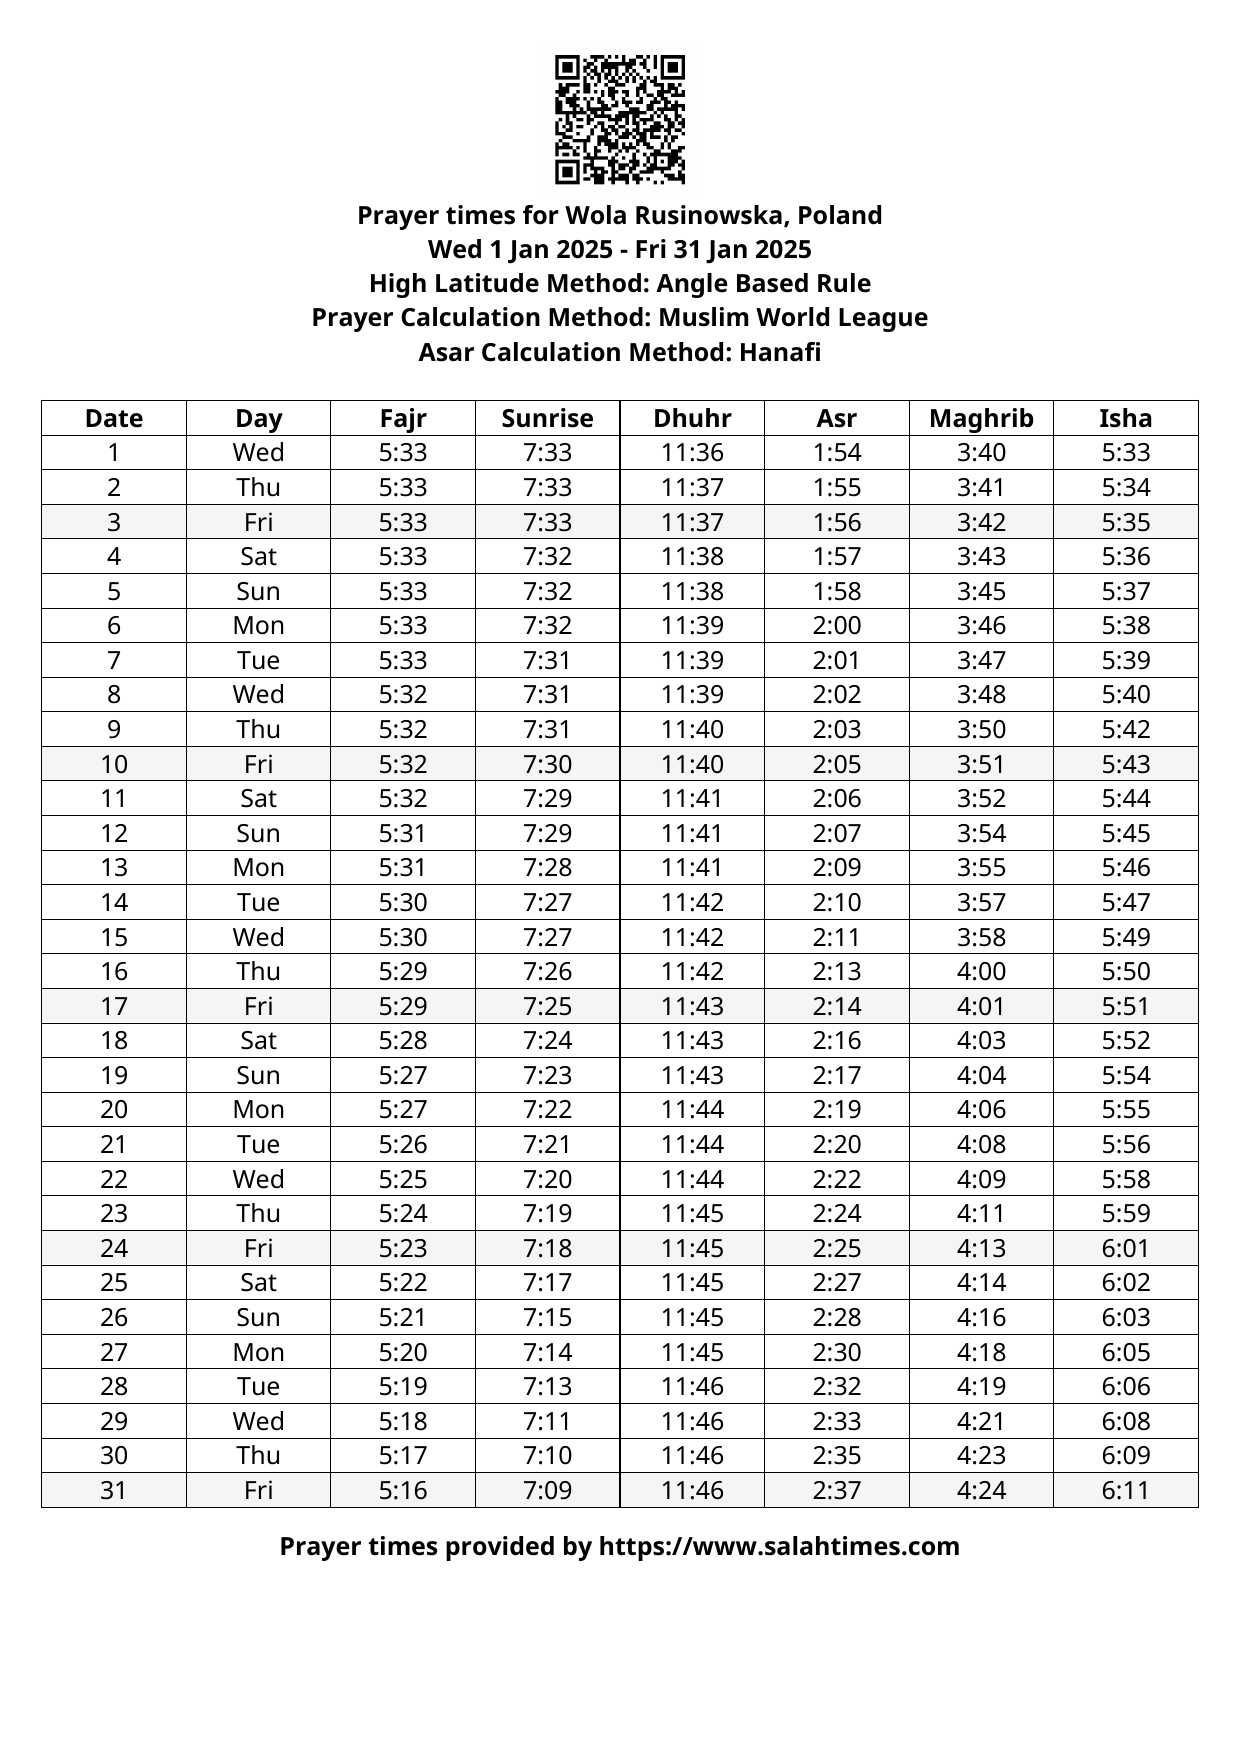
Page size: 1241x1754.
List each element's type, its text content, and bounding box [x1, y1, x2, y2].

table_header Fajr [331, 401, 475, 434]
table_cell 7:27 [476, 920, 619, 953]
table_header Day [187, 401, 330, 434]
table_cell 5:38 [1054, 609, 1198, 642]
table_cell 2:09 [765, 851, 909, 884]
table_cell 4:00 [910, 954, 1053, 988]
table_cell 2:27 [765, 1266, 909, 1299]
table_cell 5:30 [331, 920, 475, 953]
table_cell 18 [42, 1024, 186, 1057]
table_cell Thu [187, 470, 330, 504]
table_cell 5:44 [1054, 781, 1198, 815]
table_cell 17 [42, 989, 186, 1022]
table_cell 5:33 [331, 643, 475, 677]
table_cell 11:45 [621, 1196, 764, 1230]
text Wed 1 Jan 2025 - Fri 31 Jan 2025 [42, 232, 1198, 266]
table_cell 5:29 [331, 989, 475, 1022]
table_cell Wed [187, 1404, 330, 1437]
table_cell 26 [42, 1300, 186, 1334]
table_cell 11:42 [621, 885, 764, 919]
table_cell 7:33 [476, 436, 619, 469]
table_cell 4:09 [910, 1162, 1053, 1195]
table_cell 4:18 [910, 1335, 1053, 1368]
table_cell 3:45 [910, 574, 1053, 607]
table_cell 4:13 [910, 1231, 1053, 1264]
table_cell Wed [187, 1162, 330, 1195]
table_cell 5:59 [1054, 1196, 1198, 1230]
table_cell 7:33 [476, 470, 619, 504]
table_cell 5:29 [331, 954, 475, 988]
table_cell Sun [187, 1300, 330, 1334]
table_cell 2:25 [765, 1231, 909, 1264]
text Prayer times for Wola Rusinowska, Poland [42, 198, 1198, 232]
table_cell 11:39 [621, 609, 764, 642]
table_cell 2:37 [765, 1473, 909, 1507]
table_cell 2:06 [765, 781, 909, 815]
table_cell 5:54 [1054, 1058, 1198, 1092]
table_cell 5:27 [331, 1093, 475, 1126]
table_cell 5:26 [331, 1127, 475, 1161]
table_header Isha [1054, 401, 1198, 434]
table_cell 5 [42, 574, 186, 607]
table_cell 3:52 [910, 781, 1053, 815]
table_cell 6:03 [1054, 1300, 1198, 1334]
table_cell 3:43 [910, 539, 1053, 573]
table_cell 5:22 [331, 1266, 475, 1299]
table_cell 5:23 [331, 1231, 475, 1264]
table_cell 7:13 [476, 1369, 619, 1403]
table_cell 11:36 [621, 436, 764, 469]
table_cell 6:11 [1054, 1473, 1198, 1507]
table_cell 5:55 [1054, 1093, 1198, 1126]
table_cell 5:33 [331, 470, 475, 504]
table_cell 5:39 [1054, 643, 1198, 677]
table_cell 7:27 [476, 885, 619, 919]
table_cell Tue [187, 1369, 330, 1403]
table_cell 5:50 [1054, 954, 1198, 988]
table_cell 20 [42, 1093, 186, 1126]
table_cell 7:19 [476, 1196, 619, 1230]
table_cell 21 [42, 1127, 186, 1161]
table_cell 11:41 [621, 781, 764, 815]
table_cell 7:30 [476, 747, 619, 780]
table_cell 2:13 [765, 954, 909, 988]
table_cell 7:29 [476, 816, 619, 849]
table_cell 7:31 [476, 678, 619, 711]
table_cell 2:02 [765, 678, 909, 711]
table_cell Mon [187, 1093, 330, 1126]
table_cell 5:20 [331, 1335, 475, 1368]
table_cell 7:33 [476, 505, 619, 538]
table_cell 25 [42, 1266, 186, 1299]
table_cell 1:56 [765, 505, 909, 538]
table_cell 2:17 [765, 1058, 909, 1092]
table_cell 7:32 [476, 609, 619, 642]
table_cell 7:18 [476, 1231, 619, 1264]
table_cell 5:52 [1054, 1024, 1198, 1057]
table_cell 11 [42, 781, 186, 815]
table_cell 7:21 [476, 1127, 619, 1161]
table_cell 2:22 [765, 1162, 909, 1195]
table_cell 5:33 [331, 436, 475, 469]
table_cell Wed [187, 678, 330, 711]
table_cell 5:43 [1054, 747, 1198, 780]
table_cell 5:34 [1054, 470, 1198, 504]
table_cell Wed [187, 920, 330, 953]
table_cell 5:32 [331, 712, 475, 746]
table_cell 5:27 [331, 1058, 475, 1092]
table_cell 11:45 [621, 1231, 764, 1264]
table_cell 1:58 [765, 574, 909, 607]
table_cell 7:31 [476, 643, 619, 677]
table_cell 11:45 [621, 1266, 764, 1299]
table_cell 5:40 [1054, 678, 1198, 711]
table_cell 7:26 [476, 954, 619, 988]
table_cell Thu [187, 712, 330, 746]
table_cell Sun [187, 816, 330, 849]
table_cell 14 [42, 885, 186, 919]
table_cell 3:50 [910, 712, 1053, 746]
table_cell 11:40 [621, 712, 764, 746]
table_cell 3:58 [910, 920, 1053, 953]
table_cell 5:32 [331, 678, 475, 711]
table_cell 7:28 [476, 851, 619, 884]
table_cell 5:33 [331, 574, 475, 607]
table_cell 5:33 [331, 505, 475, 538]
table_cell 2:32 [765, 1369, 909, 1403]
table_cell 11:43 [621, 989, 764, 1022]
table_cell 7:11 [476, 1404, 619, 1437]
table_cell 7:29 [476, 781, 619, 815]
table_cell 4:08 [910, 1127, 1053, 1161]
table_cell 2:19 [765, 1093, 909, 1126]
table_cell 5:49 [1054, 920, 1198, 953]
table_header Sunrise [476, 401, 619, 434]
table_cell 19 [42, 1058, 186, 1092]
text Asar Calculation Method: Hanafi [42, 334, 1198, 368]
table_cell 2:33 [765, 1404, 909, 1437]
table_cell 7:10 [476, 1439, 619, 1472]
table_cell 11:46 [621, 1439, 764, 1472]
table_cell 7:14 [476, 1335, 619, 1368]
table_cell 2 [42, 470, 186, 504]
table_cell 2:14 [765, 989, 909, 1022]
table_cell 4:04 [910, 1058, 1053, 1092]
table_cell 6:01 [1054, 1231, 1198, 1264]
table_cell 5:17 [331, 1439, 475, 1472]
text High Latitude Method: Angle Based Rule [42, 266, 1198, 300]
table_cell 2:05 [765, 747, 909, 780]
text Prayer Calculation Method: Muslim World League [42, 300, 1198, 334]
table_cell 6 [42, 609, 186, 642]
table_cell 5:51 [1054, 989, 1198, 1022]
table_cell Fri [187, 747, 330, 780]
table_cell 1 [42, 436, 186, 469]
table_cell 2:30 [765, 1335, 909, 1368]
table_cell 7:15 [476, 1300, 619, 1334]
table_cell 4:06 [910, 1093, 1053, 1126]
table_cell 2:24 [765, 1196, 909, 1230]
table_cell 6:08 [1054, 1404, 1198, 1437]
table_cell 4 [42, 539, 186, 573]
table_cell 7:23 [476, 1058, 619, 1092]
table_cell 1:55 [765, 470, 909, 504]
table_cell 7:31 [476, 712, 619, 746]
table_cell 9 [42, 712, 186, 746]
table_cell 3:40 [910, 436, 1053, 469]
table_cell 6:09 [1054, 1439, 1198, 1472]
table_cell Sat [187, 1266, 330, 1299]
table_cell 2:03 [765, 712, 909, 746]
table_cell 4:03 [910, 1024, 1053, 1057]
table_cell 6:02 [1054, 1266, 1198, 1299]
table_cell 5:24 [331, 1196, 475, 1230]
table_cell Mon [187, 1335, 330, 1368]
table_cell Sun [187, 574, 330, 607]
table_cell 2:35 [765, 1439, 909, 1472]
table_cell 5:32 [331, 781, 475, 815]
picture [542, 41, 699, 198]
table_cell 11:46 [621, 1473, 764, 1507]
table_cell 2:28 [765, 1300, 909, 1334]
table_cell 11:43 [621, 1024, 764, 1057]
table_cell 23 [42, 1196, 186, 1230]
table_header Asr [765, 401, 909, 434]
table_cell 11:44 [621, 1162, 764, 1195]
table_cell Fri [187, 505, 330, 538]
table_cell 2:11 [765, 920, 909, 953]
table_cell 7:24 [476, 1024, 619, 1057]
table_cell 7:25 [476, 989, 619, 1022]
table_cell 4:11 [910, 1196, 1053, 1230]
table_cell 7:09 [476, 1473, 619, 1507]
table_cell 5:32 [331, 747, 475, 780]
table_cell 27 [42, 1335, 186, 1368]
table_cell 5:47 [1054, 885, 1198, 919]
table_cell Sat [187, 539, 330, 573]
table_cell 10 [42, 747, 186, 780]
table_cell 5:33 [331, 539, 475, 573]
table_cell 5:18 [331, 1404, 475, 1437]
table_cell Sun [187, 1058, 330, 1092]
table_cell 11:43 [621, 1058, 764, 1092]
table_cell 29 [42, 1404, 186, 1437]
table_cell Wed [187, 436, 330, 469]
table_cell 4:16 [910, 1300, 1053, 1334]
table_cell 5:35 [1054, 505, 1198, 538]
table_cell 5:31 [331, 816, 475, 849]
table_cell 3:55 [910, 851, 1053, 884]
table_cell 5:33 [331, 609, 475, 642]
table_cell 2:16 [765, 1024, 909, 1057]
table_header Dhuhr [621, 401, 764, 434]
table_cell 11:45 [621, 1300, 764, 1334]
table_cell 7:22 [476, 1093, 619, 1126]
table_cell 22 [42, 1162, 186, 1195]
table_cell 7 [42, 643, 186, 677]
table_cell 5:36 [1054, 539, 1198, 573]
table_cell 5:28 [331, 1024, 475, 1057]
table_cell 3:41 [910, 470, 1053, 504]
table_cell Fri [187, 1231, 330, 1264]
table_cell 5:42 [1054, 712, 1198, 746]
table_cell 5:56 [1054, 1127, 1198, 1161]
table_cell 12 [42, 816, 186, 849]
table_cell 5:45 [1054, 816, 1198, 849]
table_cell 2:07 [765, 816, 909, 849]
table_cell 11:38 [621, 574, 764, 607]
table_cell Sat [187, 1024, 330, 1057]
table_cell 5:30 [331, 885, 475, 919]
table_cell 2:10 [765, 885, 909, 919]
table_cell 5:37 [1054, 574, 1198, 607]
table_cell Thu [187, 954, 330, 988]
table_cell 3:57 [910, 885, 1053, 919]
table_cell 11:42 [621, 920, 764, 953]
table_cell 11:37 [621, 505, 764, 538]
table_cell 7:17 [476, 1266, 619, 1299]
table_cell Thu [187, 1196, 330, 1230]
table_cell 11:45 [621, 1335, 764, 1368]
table_cell 11:44 [621, 1127, 764, 1161]
table_cell 3:42 [910, 505, 1053, 538]
table_cell 11:41 [621, 816, 764, 849]
table_cell 11:46 [621, 1404, 764, 1437]
text Prayer times provided by https://www.salahtimes.com [42, 1528, 1198, 1563]
table_cell 3:51 [910, 747, 1053, 780]
table_cell 5:31 [331, 851, 475, 884]
table_cell 4:19 [910, 1369, 1053, 1403]
table_cell 6:05 [1054, 1335, 1198, 1368]
table_cell 24 [42, 1231, 186, 1264]
table_cell 5:33 [1054, 436, 1198, 469]
table_cell Tue [187, 643, 330, 677]
table_cell 4:24 [910, 1473, 1053, 1507]
table_cell 7:32 [476, 574, 619, 607]
table_cell 4:23 [910, 1439, 1053, 1472]
table_cell 11:40 [621, 747, 764, 780]
table_cell 2:20 [765, 1127, 909, 1161]
table_cell 4:14 [910, 1266, 1053, 1299]
table_cell 11:41 [621, 851, 764, 884]
table_header Date [42, 401, 186, 434]
table_cell 11:39 [621, 678, 764, 711]
table_cell 11:42 [621, 954, 764, 988]
table_cell Fri [187, 989, 330, 1022]
table_cell 6:06 [1054, 1369, 1198, 1403]
table_cell 8 [42, 678, 186, 711]
table_cell Mon [187, 851, 330, 884]
table_cell 5:25 [331, 1162, 475, 1195]
table_cell Tue [187, 1127, 330, 1161]
table_cell 5:58 [1054, 1162, 1198, 1195]
table_cell 11:46 [621, 1369, 764, 1403]
table_cell 11:39 [621, 643, 764, 677]
table_cell 5:21 [331, 1300, 475, 1334]
table_cell 5:46 [1054, 851, 1198, 884]
table_cell 2:00 [765, 609, 909, 642]
table_cell 31 [42, 1473, 186, 1507]
table_cell Fri [187, 1473, 330, 1507]
table_cell 5:19 [331, 1369, 475, 1403]
table_header Maghrib [910, 401, 1053, 434]
table_cell 4:01 [910, 989, 1053, 1022]
table_cell 7:32 [476, 539, 619, 573]
table_cell 13 [42, 851, 186, 884]
table_cell 2:01 [765, 643, 909, 677]
table_cell 15 [42, 920, 186, 953]
table_cell 11:37 [621, 470, 764, 504]
table_cell Mon [187, 609, 330, 642]
table_cell 28 [42, 1369, 186, 1403]
table_cell Thu [187, 1439, 330, 1472]
table_cell 1:57 [765, 539, 909, 573]
table_cell 30 [42, 1439, 186, 1472]
table_cell 3:48 [910, 678, 1053, 711]
table_cell 11:44 [621, 1093, 764, 1126]
table_cell 3:47 [910, 643, 1053, 677]
table_cell 4:21 [910, 1404, 1053, 1437]
table_cell 5:16 [331, 1473, 475, 1507]
table_cell 11:38 [621, 539, 764, 573]
table_cell Sat [187, 781, 330, 815]
table_cell 3:46 [910, 609, 1053, 642]
table_cell Tue [187, 885, 330, 919]
table_cell 7:20 [476, 1162, 619, 1195]
table_cell 3 [42, 505, 186, 538]
table_cell 16 [42, 954, 186, 988]
table_cell 1:54 [765, 436, 909, 469]
table_cell 3:54 [910, 816, 1053, 849]
